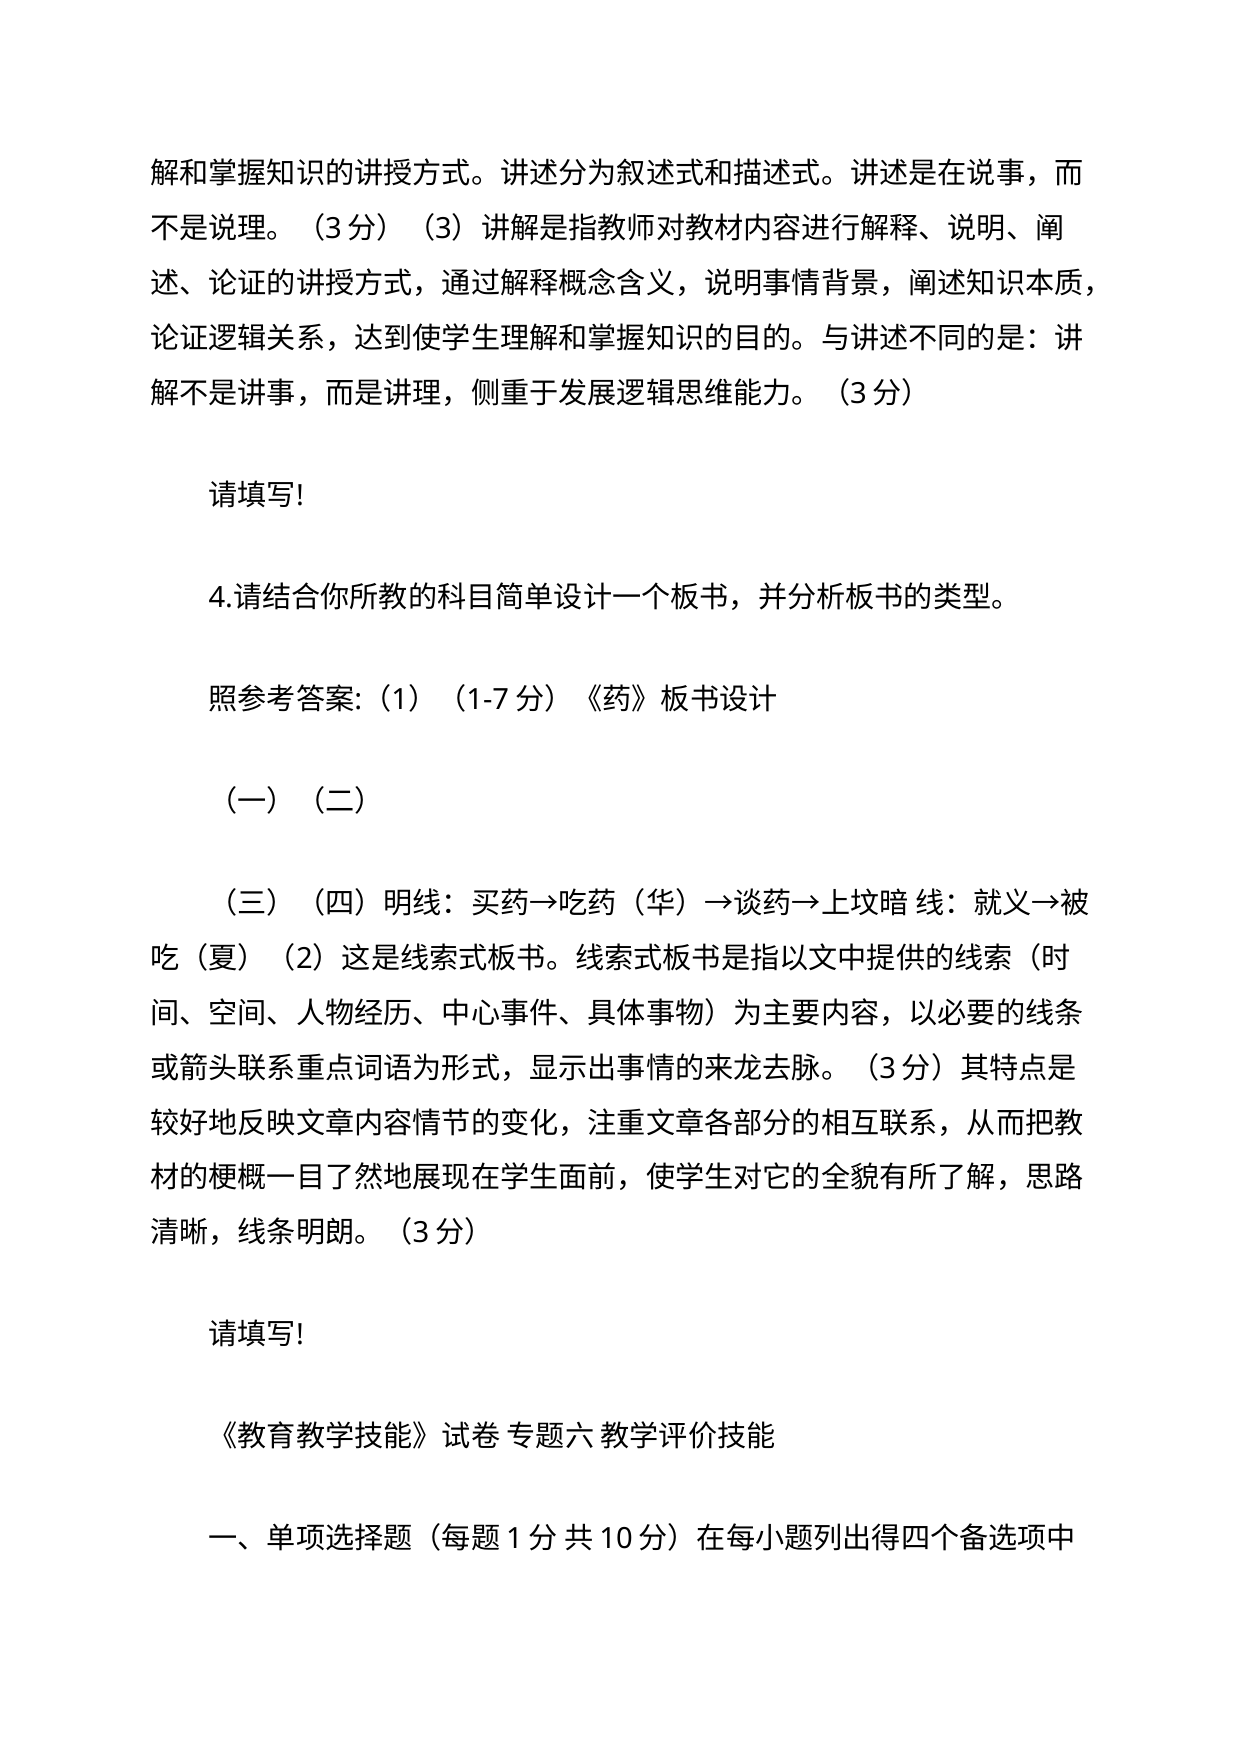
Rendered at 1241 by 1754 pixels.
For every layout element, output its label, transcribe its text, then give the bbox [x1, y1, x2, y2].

text 请填写! [150, 1311, 1090, 1353]
text 照参考答案:（1）（1-7分）《药》板书设计 [150, 676, 1090, 718]
text （一）（二） [150, 778, 1090, 820]
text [150, 150, 1090, 412]
text 请填写! [150, 472, 1090, 514]
text （三）（四）明线：买药→吃药（华）→谈药→上坟暗 线：就义→被吃（夏）（2）这是线索式板书。线索式板书是指以文中提供的线索（时间、空间、人物经历、中心事件、具体事物）为主要内容，以必要的线条或箭头联系重点词语为形式，显示出事情的来龙去脉。（3分）其特点是较好地反映文章内容情节的变化，注重文章各部分的相互联系，从而把教材的梗概一目了然地展现在学生面前，使学生对它的全貌有所了解，思路清晰，线条明朗。（3分） [150, 879, 1090, 1251]
text 4.请结合你所教的科目简单设计一个板书，并分析板书的类型。 [150, 574, 1090, 616]
text 《教育教学技能》试卷 专题六 教学评价技能 [150, 1413, 1090, 1455]
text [150, 1515, 1090, 1557]
